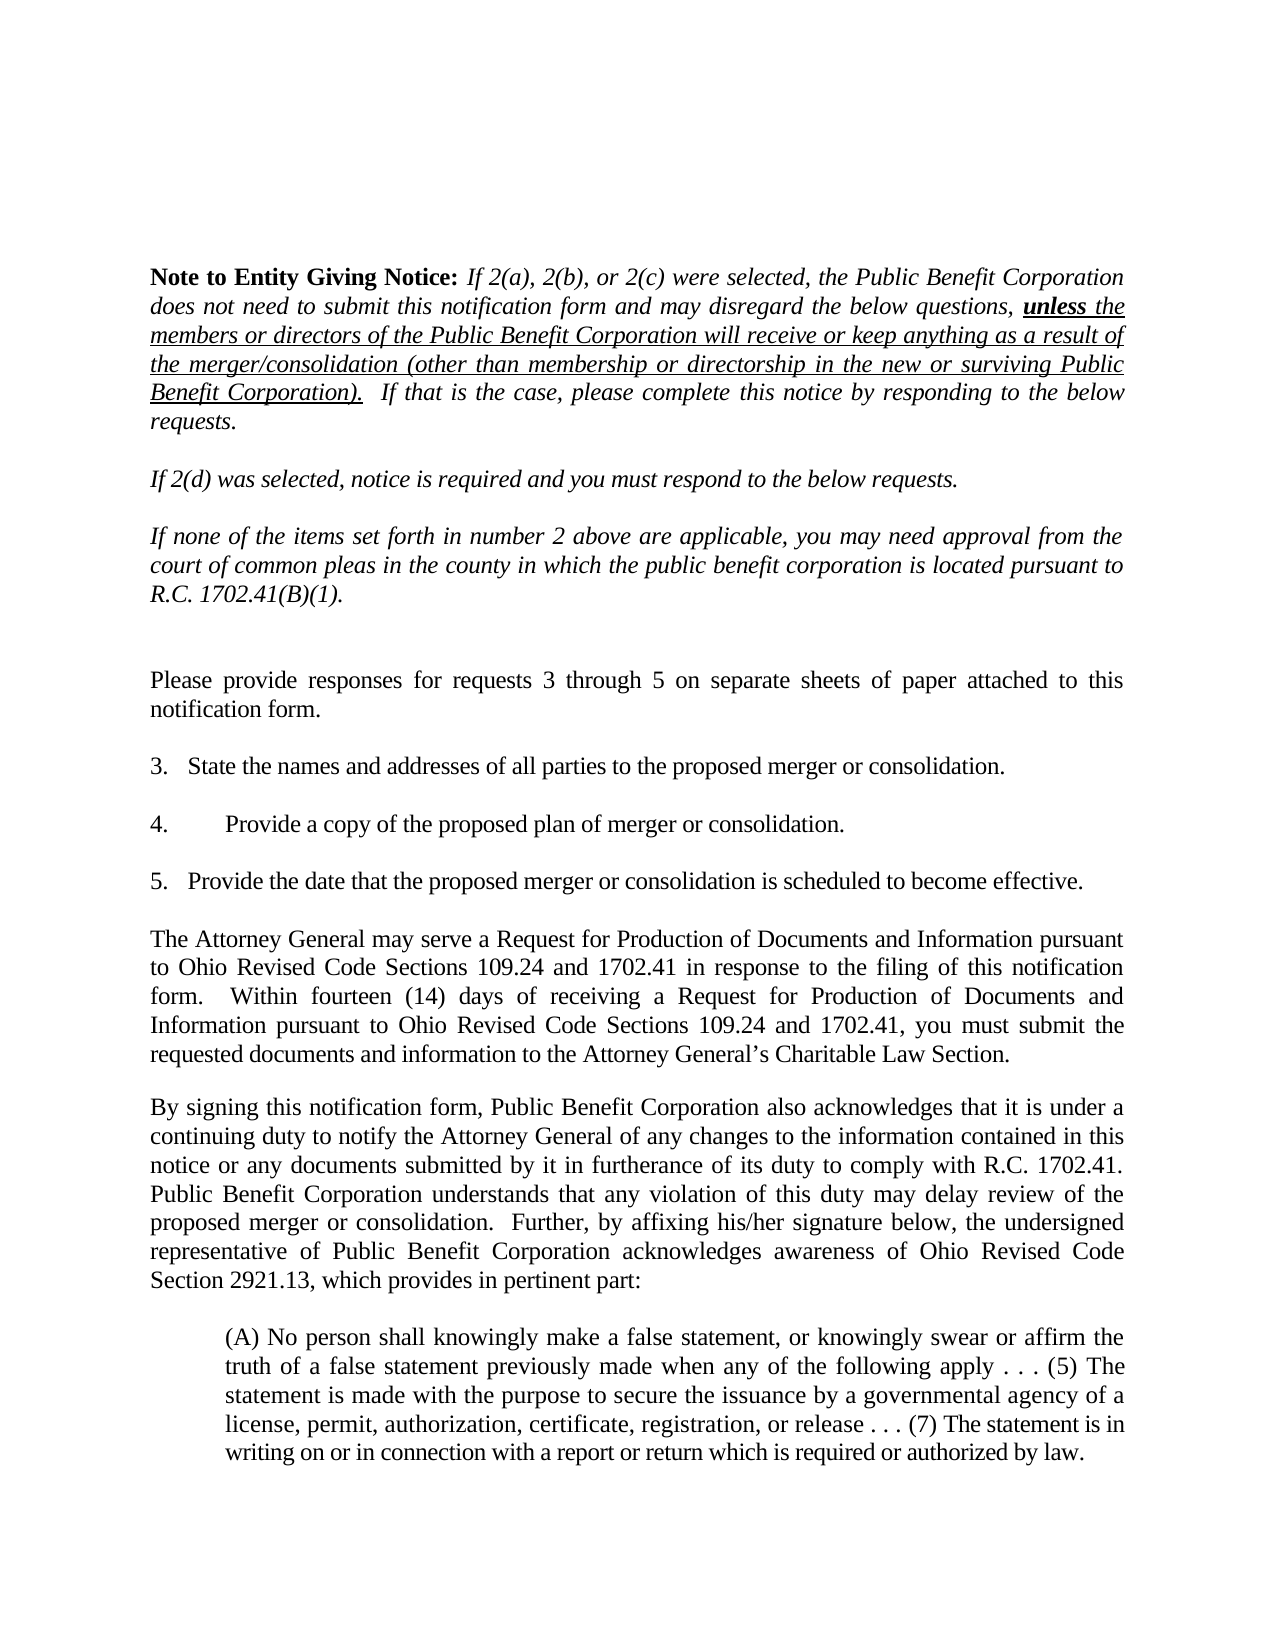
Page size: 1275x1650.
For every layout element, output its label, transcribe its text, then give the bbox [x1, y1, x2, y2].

list Provide the date that the proposed merger or consolidation is scheduled to become effective. [150, 866, 1125, 895]
text Note to Entity Giving Notice: If 2(a), 2(b), or 2(c) were selected, the Public Benefit Corporation does not need to submit this notification form and may disregard the below questions, unless the members or directors of the Public Benefit Corporation will receive or keep anything as a result of the merger/consolidation (other than membership or directorship in the new or surviving Public Benefit Corporation). If that is the case, please complete this notice by responding to the below requests. [150, 262, 1125, 435]
text (A) No person shall knowingly make a false statement, or knowingly swear or affirm the truth of a false statement previously made when any of the following apply . . . (5) The statement is made with the purpose to secure the issuance by a governmental agency of a license, permit, authorization, certificate, registration, or release . . . (7) The statement is in writing on or in connection with a report or return which is required or authorized by law. [225, 1322, 1125, 1466]
text Please provide responses for requests 3 through 5 on separate sheets of paper attached to this notification form. [150, 665, 1125, 722]
text If none of the items set forth in number 2 above are applicable, you may need approval from the court of common pleas in the county in which the public benefit corporation is located pursuant to R.C. 1702.41(B)(1). [150, 521, 1125, 607]
text If 2(d) was selected, notice is required and you must respond to the below requests. [150, 464, 1125, 492]
text 4. Provide a copy of the proposed plan of merger or consolidation. [150, 809, 1125, 837]
text By signing this notification form, Public Benefit Corporation also acknowledges that it is under a continuing duty to notify the Attorney General of any changes to the information contained in this notice or any documents submitted by it in furtherance of its duty to comply with R.C. 1702.41. Public Benefit Corporation understands that any violation of this duty may delay review of the proposed merger or consolidation. Further, by affixing his/her signature below, the undersigned representative of Public Benefit Corporation acknowledges awareness of Ohio Revised Code Section 2921.13, which provides in pertinent part: [150, 1092, 1125, 1294]
list State the names and addresses of all parties to the proposed merger or consolidation. [150, 751, 1125, 780]
text The Attorney General may serve a Request for Production of Documents and Information pursuant to Ohio Revised Code Sections 109.24 and 1702.41 in response to the filing of this notification form. Within fourteen (14) days of receiving a Request for Production of Documents and Information pursuant to Ohio Revised Code Sections 109.24 and 1702.41, you must submit the requested documents and information to the Attorney General’s Charitable Law Section. [150, 924, 1125, 1067]
